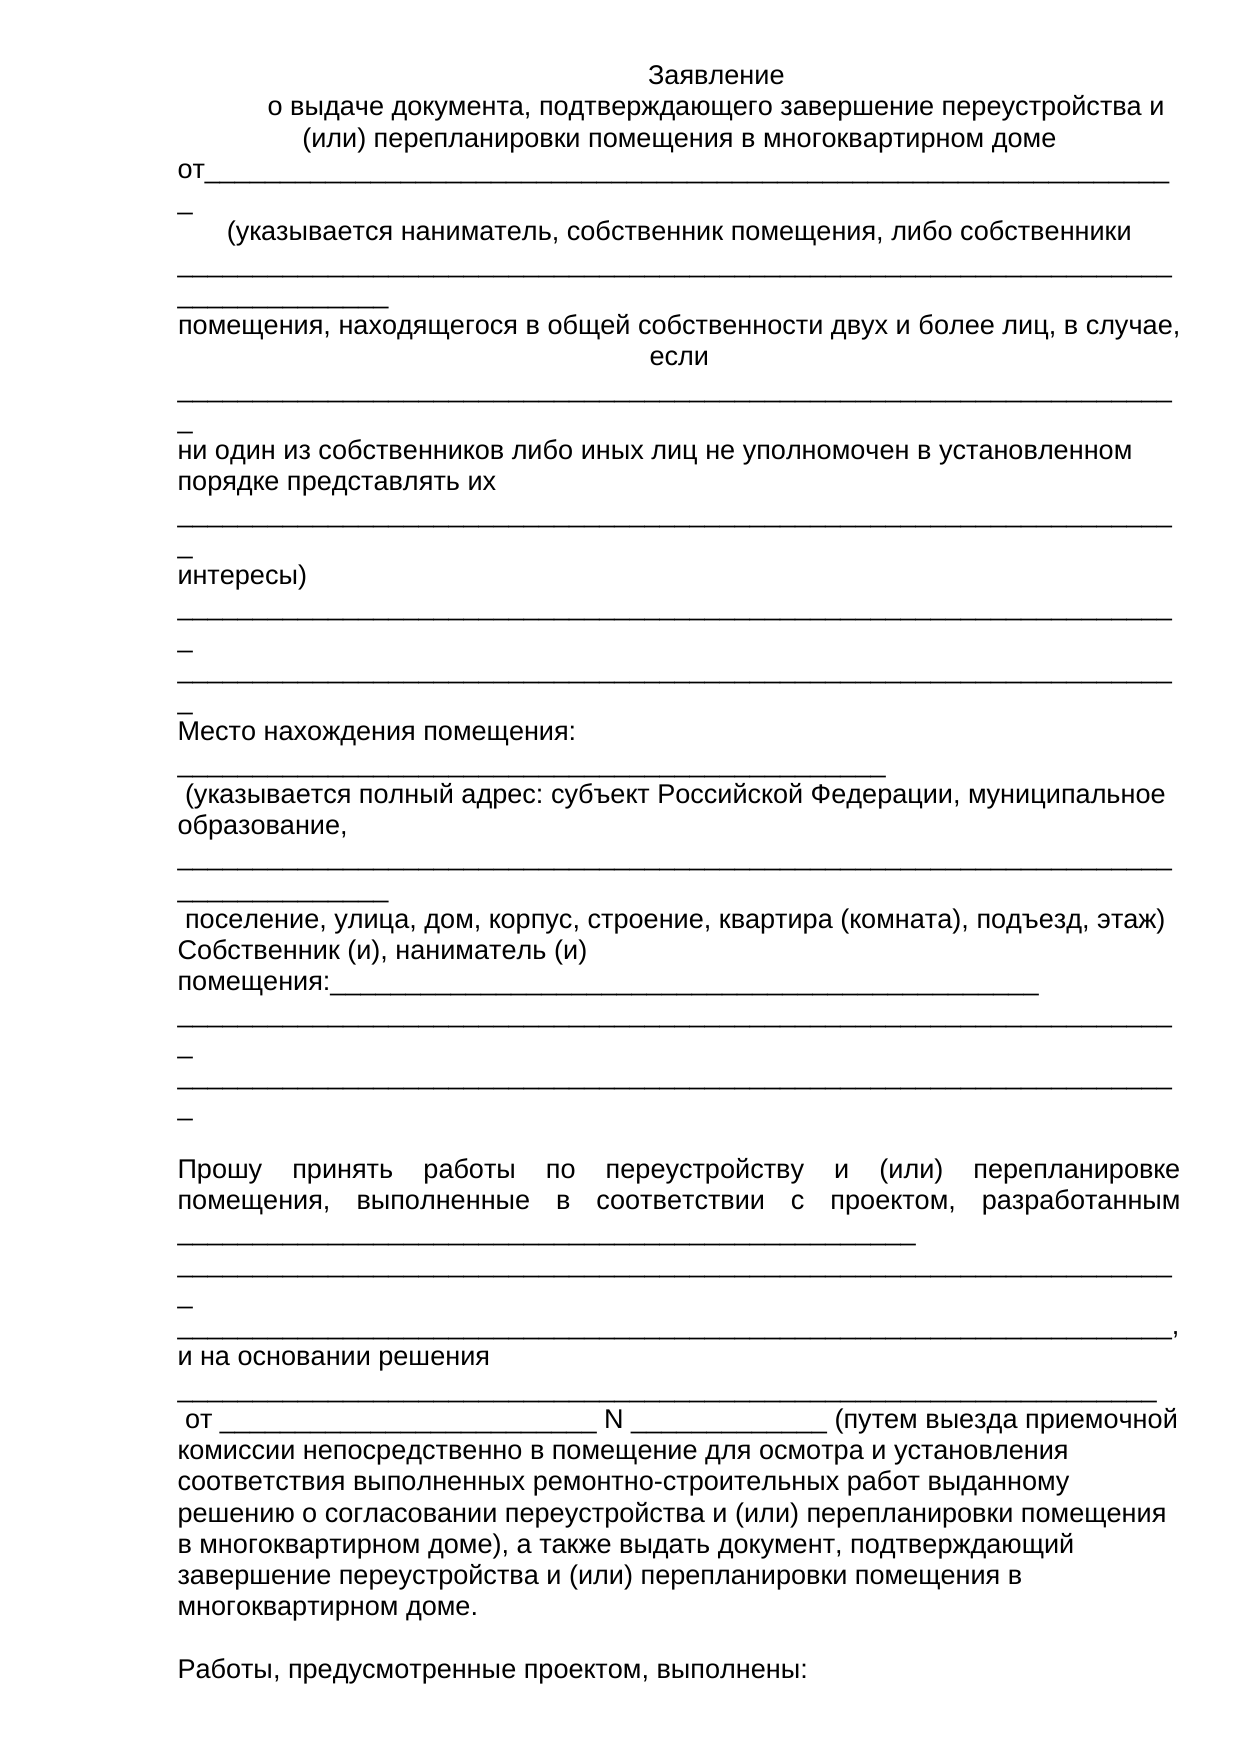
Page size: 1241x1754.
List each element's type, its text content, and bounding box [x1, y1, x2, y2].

text ___________________________________________________________________ [177, 590, 1181, 653]
text ___________________________________________________________________ [177, 497, 1181, 559]
text __________________________________________________________________, [177, 1309, 1181, 1340]
text ________________________________________________________________________________ [177, 247, 1181, 309]
text ни один из собственников либо иных лиц не уполномочен в установленном порядке представлять их [177, 434, 1181, 497]
text Место нахождения помещения: _______________________________________________ [177, 715, 1181, 778]
text и на основании решения _________________________________________________________________ [177, 1340, 1181, 1403]
text (указывается наниматель, собственник помещения, либо собственники [177, 215, 1181, 247]
text Заявление [177, 59, 1181, 90]
text от _________________________ N _____________ (путем выезда приемочной комиссии непосредственно в помещение для осмотра и установления соответствия выполненных ремонтно-строительных работ выданному решению о согласовании переустройства и (или) перепланировки помещения в многоквартирном доме), а также выдать документ, подтверждающий завершение переустройства и (или) перепланировки помещения в многоквартирном доме. [177, 1403, 1181, 1622]
text интересы) [177, 559, 1181, 590]
text (указывается полный адрес: субъект Российской Федерации, муниципальное образование, [177, 778, 1181, 840]
text Работы, предусмотренные проектом, выполнены: [177, 1653, 1181, 1684]
text Собственник (и), наниматель (и) помещения:_______________________________________________ [177, 934, 1181, 997]
text ___________________________________________________________________ [177, 997, 1181, 1059]
text от_________________________________________________________________ [177, 153, 1181, 215]
text ___________________________________________________________________ [177, 1247, 1181, 1309]
text ___________________________________________________________________ [177, 1059, 1181, 1122]
text ___________________________________________________________________ [177, 372, 1181, 434]
text поселение, улица, дом, корпус, строение, квартира (комната), подъезд, этаж) [177, 903, 1181, 934]
text помещения, находящегося в общей собственности двух и более лиц, в случае, если [177, 309, 1181, 372]
text ___________________________________________________________________ [177, 653, 1181, 715]
text ________________________________________________________________________________ [177, 840, 1181, 903]
text Прошу принять работы по переустройству и (или) перепланировке помещения, выполненные в соответствии с проектом, разработанным _________________________________________________ [177, 1153, 1181, 1247]
text о выдаче документа, подтверждающего завершение переустройства и (или) перепланировки помещения в многоквартирном доме [177, 90, 1181, 153]
